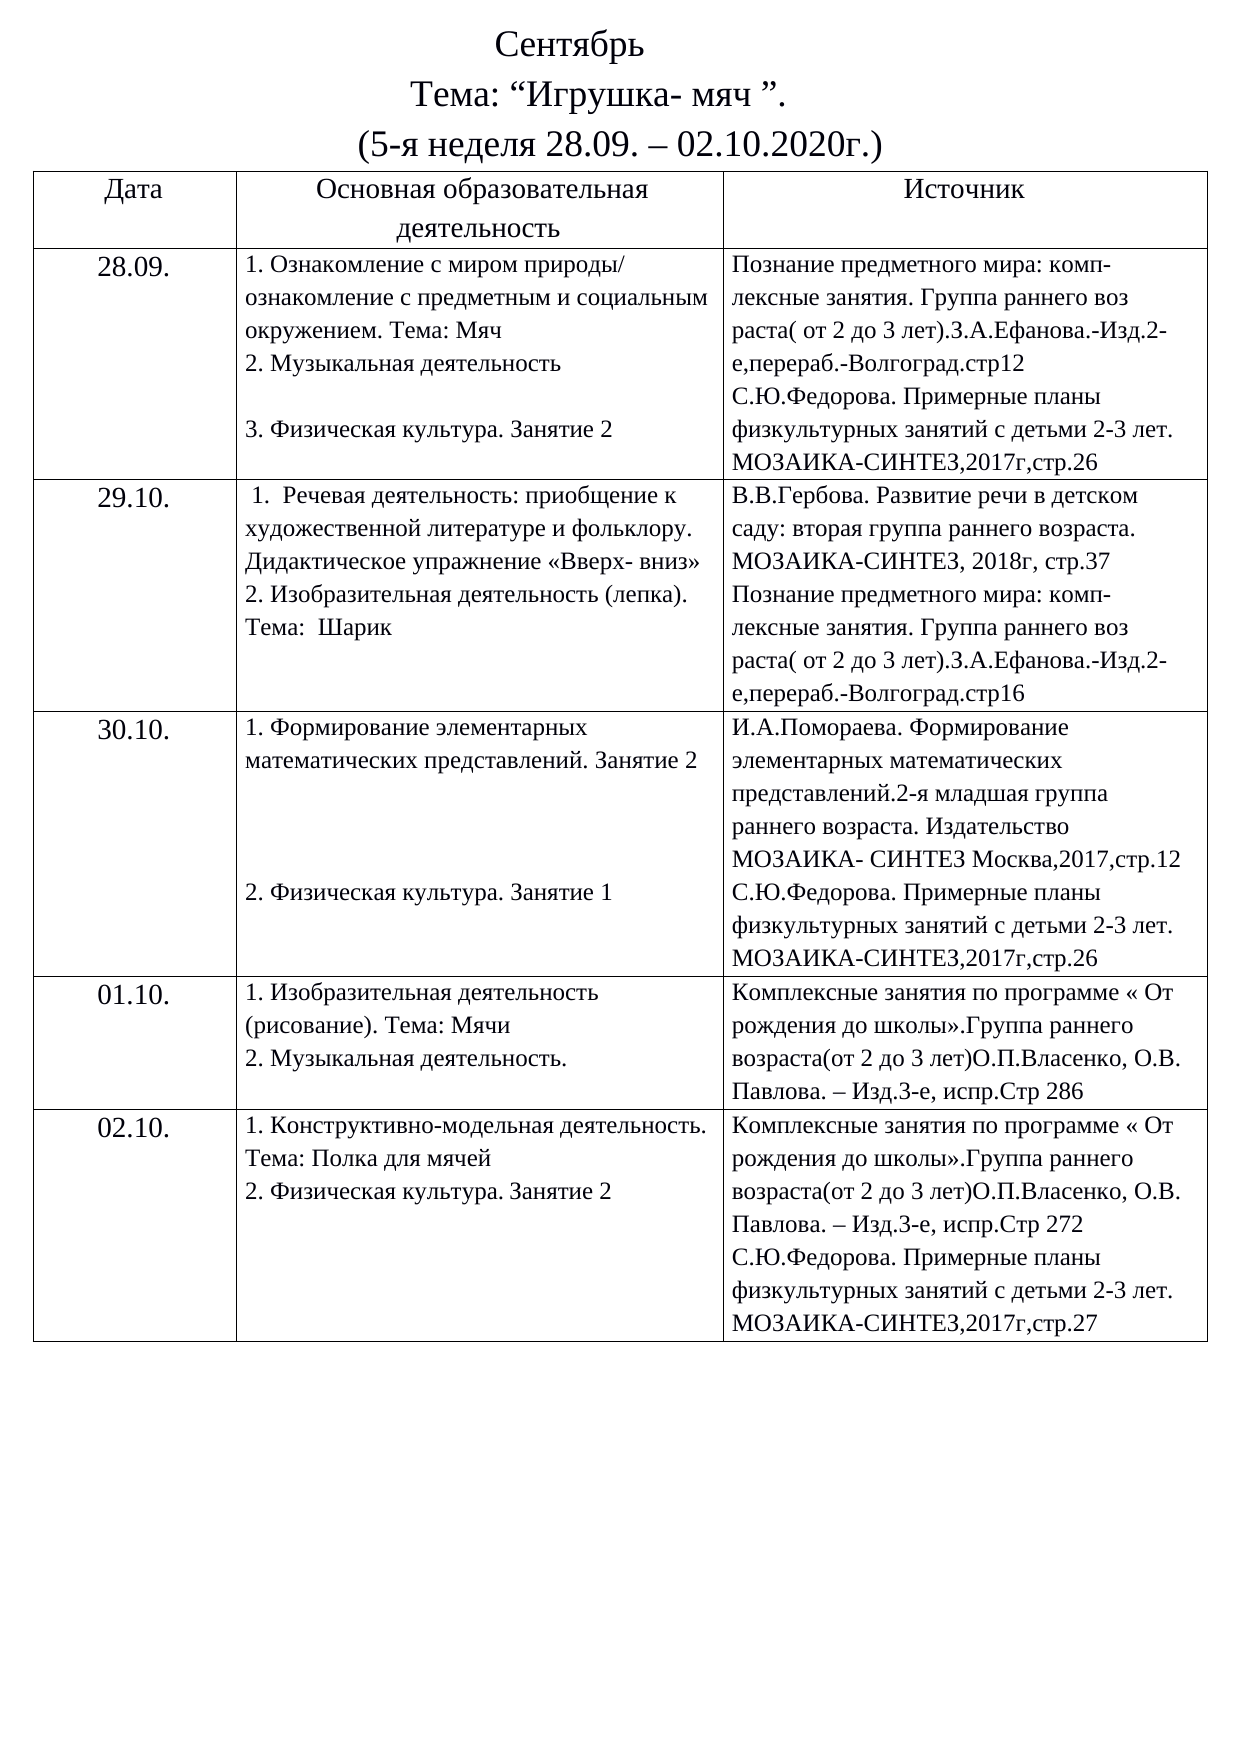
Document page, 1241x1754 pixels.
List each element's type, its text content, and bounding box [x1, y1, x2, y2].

table_header Источник [724, 172, 1207, 248]
text Сентябрь [44, 22, 1196, 65]
table_cell 01.10. [34, 977, 236, 1109]
table_cell 30.10. [34, 712, 236, 976]
table_header Основная образовательная деятельность [237, 172, 723, 248]
table_header Дата [34, 172, 236, 248]
table_cell 29.10. [34, 480, 236, 711]
table_cell И.А.Помораева. Формирование элементарных математических представлений.2-я младшая группа раннего возраста. Издательство МОЗАИКА- СИНТЕЗ Москва,2017,стр.12 С.Ю.Федорова. Примерные планы физкультурных занятий с детьми 2-3 лет. МОЗАИКА-СИНТЕЗ,2017г,стр.26 [724, 712, 1207, 976]
table_cell Познание предметного мира: комп-лексные занятия. Группа раннего воз раста( от 2 до 3 лет).З.А.Ефанова.-Изд.2-е,перераб.-Волгоград.стр12 С.Ю.Федорова. Примерные планы физкультурных занятий с детьми 2-3 лет. МОЗАИКА-СИНТЕЗ,2017г,стр.26 [724, 249, 1207, 479]
table_cell 1. Формирование элементарных математических представлений. Занятие 2 2. Физическая культура. Занятие 1 [237, 712, 723, 976]
table_cell 1. Ознакомление с миром природы/ ознакомление с предметным и социальным окружением. Тема: Мяч 2. Музыкальная деятельность 3. Физическая культура. Занятие 2 [237, 249, 723, 479]
table_cell В.В.Гербова. Развитие речи в детском саду: вторая группа раннего возраста. МОЗАИКА-СИНТЕЗ, 2018г, стр.37 Познание предметного мира: комп-лексные занятия. Группа раннего воз раста( от 2 до 3 лет).З.А.Ефанова.-Изд.2-е,перераб.-Волгоград.стр16 [724, 480, 1207, 711]
table_cell Комплексные занятия по программе « От рождения до школы».Группа раннего возраста(от 2 до 3 лет)О.П.Власенко, О.В. Павлова. – Изд.3-е, испр.Стр 272 С.Ю.Федорова. Примерные планы физкультурных занятий с детьми 2-3 лет. МОЗАИКА-СИНТЕЗ,2017г,стр.27 [724, 1110, 1207, 1341]
table_cell 1. Речевая деятельность: приобщение к художественной литературе и фольклору. Дидактическое упражнение «Вверх- вниз» 2. Изобразительная деятельность (лепка). Тема: Шарик [237, 480, 723, 711]
table_cell Комплексные занятия по программе « От рождения до школы».Группа раннего возраста(от 2 до 3 лет)О.П.Власенко, О.В. Павлова. – Изд.3-е, испр.Стр 286 [724, 977, 1207, 1109]
table_cell 02.10. [34, 1110, 236, 1341]
table_cell 1. Изобразительная деятельность (рисование). Тема: Мячи 2. Музыкальная деятельность. [237, 977, 723, 1109]
text (5-я неделя 28.09. – 02.10.2020г.) [44, 121, 1196, 164]
table_cell 28.09. [34, 249, 236, 479]
text Тема: “Игрушка- мяч ”. [44, 71, 1196, 114]
table_cell 1. Конструктивно-модельная деятельность. Тема: Полка для мячей 2. Физическая культура. Занятие 2 [237, 1110, 723, 1341]
